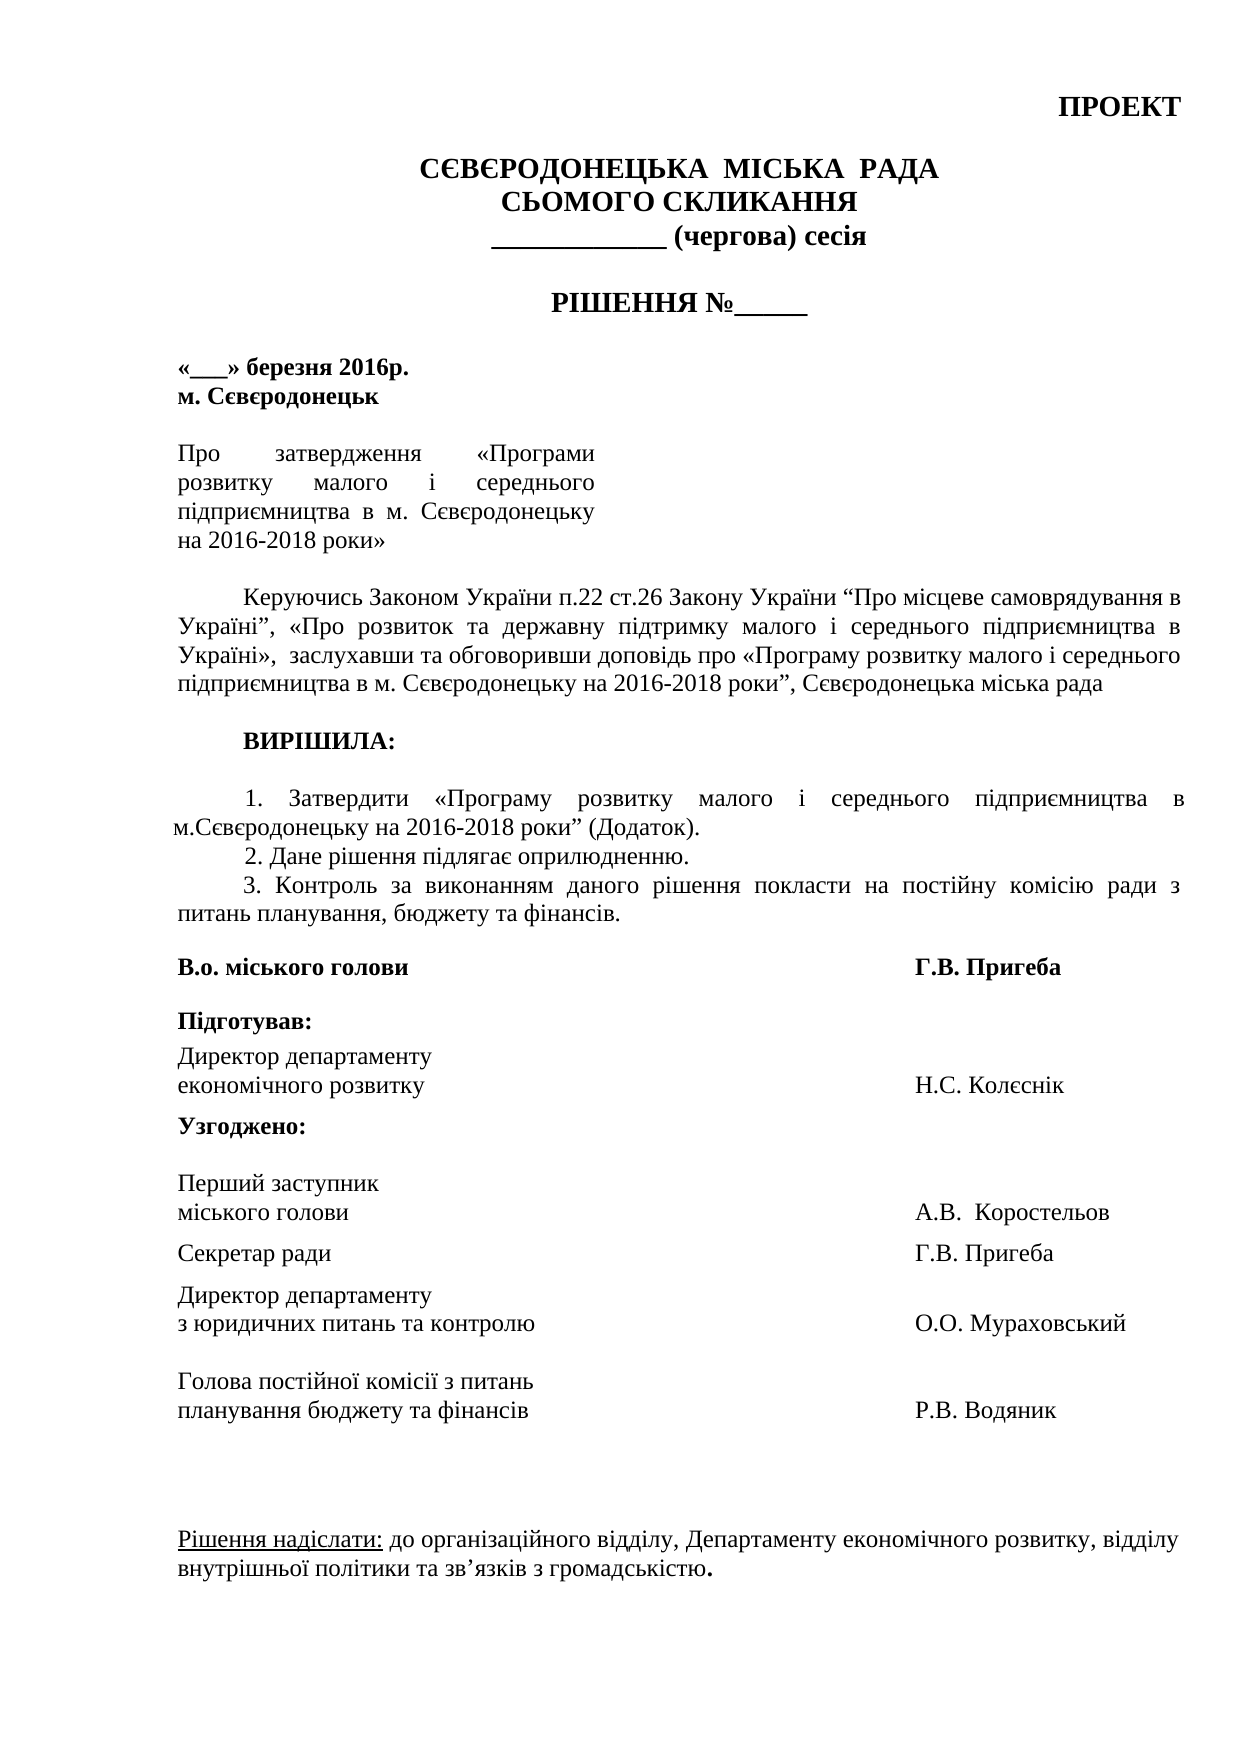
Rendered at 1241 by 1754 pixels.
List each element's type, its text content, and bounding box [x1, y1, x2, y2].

text 3. Контроль за виконанням даного рішення покласти на постійну комісію ради з питань планування, бюджету та фінансів. [177, 870, 1181, 927]
text економічного розвитку Н.С. Колєснік [177, 1070, 1175, 1098]
table_header Про затвердження «Програми розвитку малого і середнього підприємництва в м. Сєвєродонецьку на 2016-2018 роки» [166, 439, 608, 553]
text ____________ (чергова) сесія [177, 218, 1181, 252]
text 2. Дане рішення підлягає оприлюдненню. [173, 841, 1181, 870]
text Секретар ради Г.В. Пригеба [177, 1238, 1185, 1267]
text планування бюджету та фінансів Р.В. Водяник [177, 1395, 1185, 1423]
text Директор департаменту [177, 1280, 1185, 1308]
text 1. Затвердити «Програму розвитку малого і середнього підприємництва в м.Сєвєродонецьку на 2016-2018 роки” (Додаток). [173, 783, 1186, 841]
text Рішення надіслати: до організаційного відділу, Департаменту економічного розвитку, відділу внутрішньої політики та зв’язків з громадськістю. [177, 1524, 1201, 1582]
subtitle В.о. міського голови Г.В. Пригеба [177, 952, 1181, 981]
text ПРОЕКТ [177, 89, 1181, 122]
text РІШЕННЯ №_____ [177, 285, 1181, 319]
text Перший заступник [177, 1168, 1181, 1197]
text Узгоджено: [177, 1111, 1174, 1140]
text Голова постійної комісії з питань [177, 1366, 1185, 1395]
text м. Сєвєродонецьк [177, 381, 1181, 410]
text «___» березня 2016р. [177, 352, 1181, 381]
text СЄВЄРОДОНЕЦЬКА МІСЬКА РАДА [177, 151, 1181, 184]
text Директор департаменту [177, 1041, 1175, 1070]
subtitle СЬОМОГО СКЛИКАННЯ [177, 184, 1181, 218]
text з юридичних питань та контролю О.О. Мураховський [177, 1308, 1185, 1337]
text Керуючись Законом України п.22 ст.26 Закону України “Про місцеве самоврядування в Україні”, «Про розвиток та державну підтримку малого і середнього підприємництва в Україні», заслухавши та обговоривши доповідь про «Програму розвитку малого і середнього підприємництва в м. Сєвєродонецьку на 2016-2018 роки”, Сєвєродонецька міська рада [177, 582, 1182, 697]
text міського голови А.В. Коростельов [177, 1197, 1181, 1226]
subtitle Підготував: [177, 1006, 1181, 1035]
text ВИРІШИЛА: [243, 726, 1181, 755]
